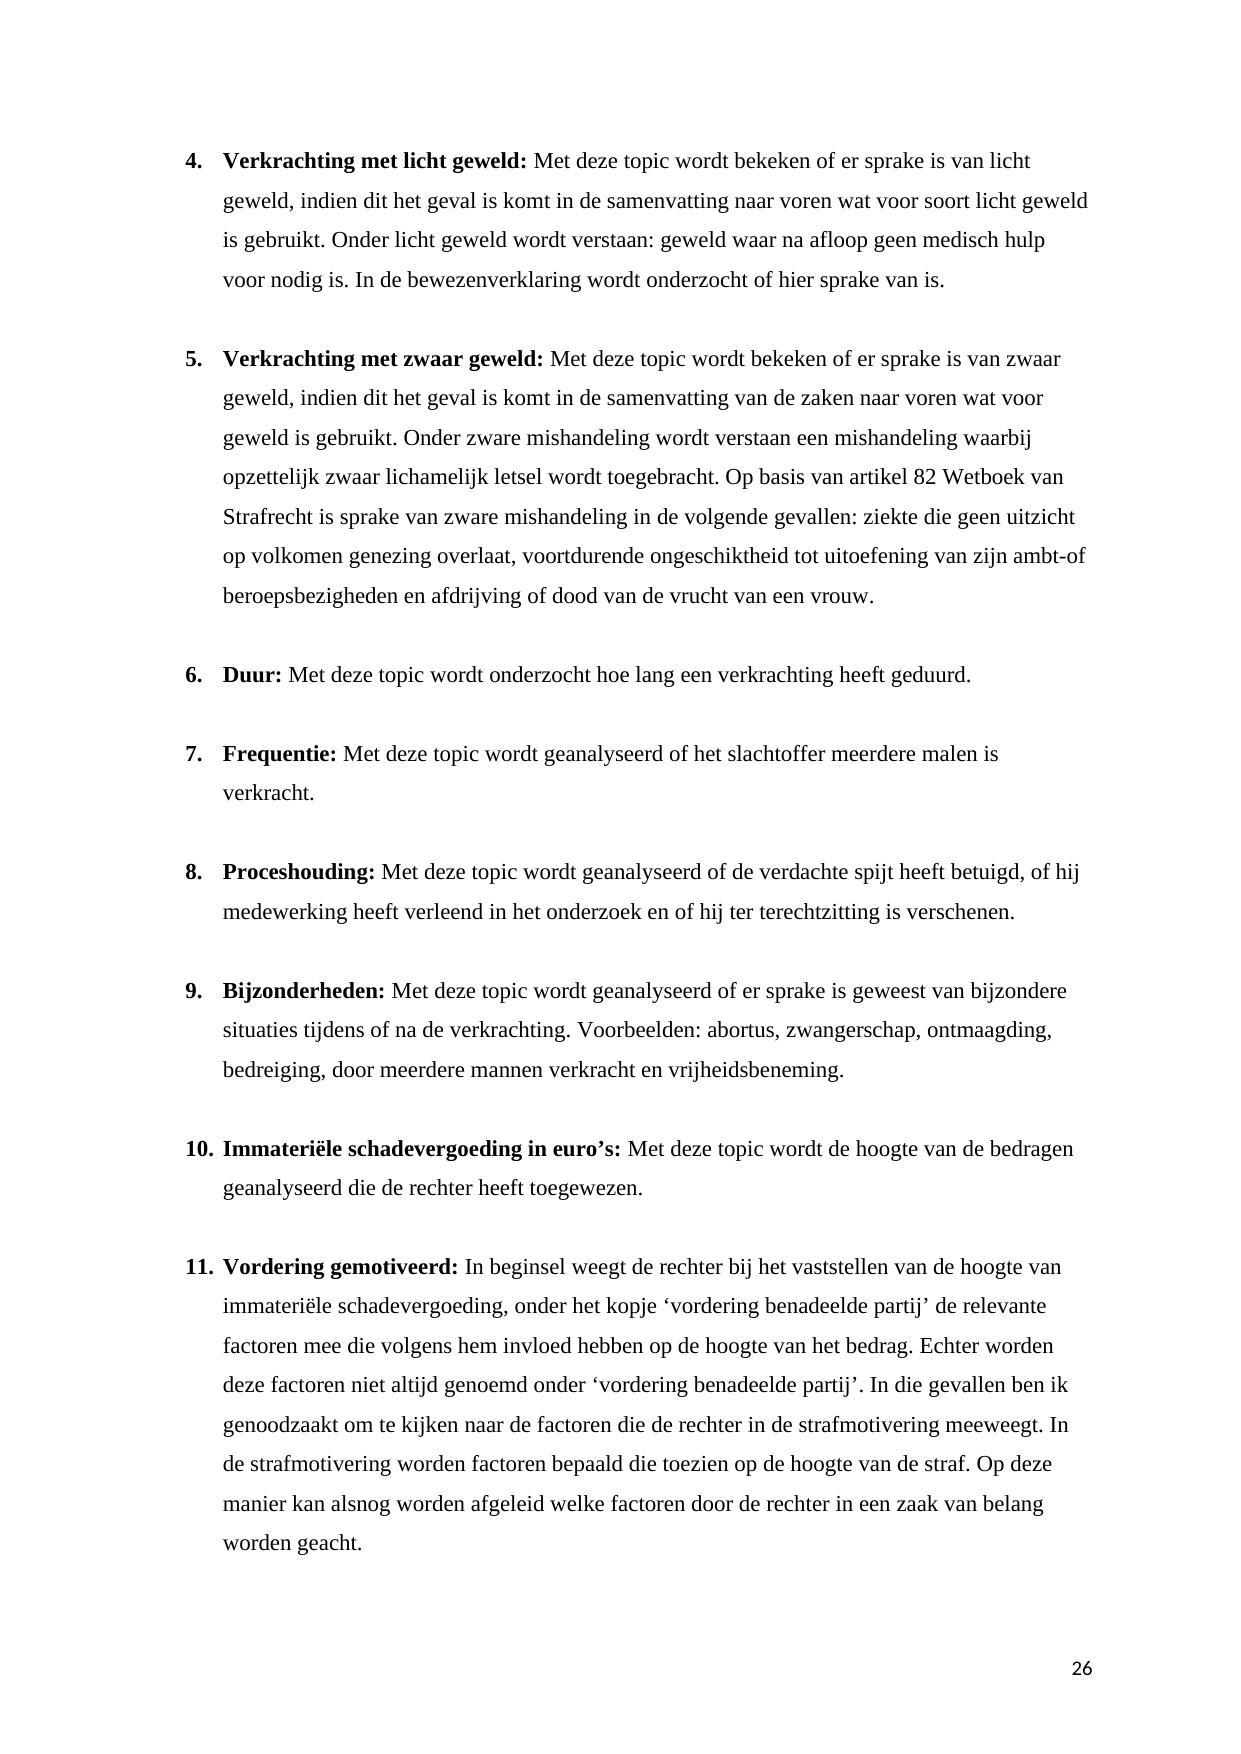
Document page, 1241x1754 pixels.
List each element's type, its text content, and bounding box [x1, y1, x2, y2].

list Duur: Met deze topic wordt onderzocht hoe lang een verkrachting heeft geduurd. [185, 661, 1093, 687]
list Vordering gemotiveerd: In beginsel weegt de rechter bij het vaststellen van de hoogte van immateriële schadevergoeding, onder het kopje ‘vordering benadeelde partij’ de relevante factoren mee die volgens hem invloed hebben op de hoogte van het bedrag. Echter worden deze factoren niet altijd genoemd onder ‘vordering benadeelde partij’. In die gevallen ben ik genoodzaakt om te kijken naar de factoren die de rechter in de strafmotivering meeweegt. In de strafmotivering worden factoren bepaald die toezien op de hoogte van de straf. Op deze manier kan alsnog worden afgeleid welke factoren door de rechter in een zaak van belang worden geacht. [185, 1253, 1093, 1556]
list Verkrachting met licht geweld: Met deze topic wordt bekeken of er sprake is van licht geweld, indien dit het geval is komt in de samenvatting naar voren wat voor soort licht geweld is gebruikt. Onder licht geweld wordt verstaan: geweld waar na afloop geen medisch hulp voor nodig is. In de bewezenverklaring wordt onderzocht of hier sprake van is. [185, 148, 1093, 292]
list Immateriële schadevergoeding in euro’s: Met deze topic wordt de hoogte van de bedragen geanalyseerd die de rechter heeft toegewezen. [185, 1134, 1093, 1200]
list Frequentie: Met deze topic wordt geanalyseerd of het slachtoffer meerdere malen is verkracht. [185, 740, 1093, 806]
list Verkrachting met zwaar geweld: Met deze topic wordt bekeken of er sprake is van zwaar geweld, indien dit het geval is komt in de samenvatting van de zaken naar voren wat voor geweld is gebruikt. Onder zware mishandeling wordt verstaan een mishandeling waarbij opzettelijk zwaar lichamelijk letsel wordt toegebracht. Op basis van artikel 82 Wetboek van Strafrecht is sprake van zware mishandeling in de volgende gevallen: ziekte die geen uitzicht op volkomen genezing overlaat, voortdurende ongeschiktheid tot uitoefening van zijn ambt-of beroepsbezigheden en afdrijving of dood van de vrucht van een vrouw. [185, 345, 1093, 608]
list Proceshouding: Met deze topic wordt geanalyseerd of de verdachte spijt heeft betuigd, of hij medewerking heeft verleend in het onderzoek en of hij ter terechtzitting is verschenen. [185, 858, 1093, 924]
list Bijzonderheden: Met deze topic wordt geanalyseerd of er sprake is geweest van bijzondere situaties tijdens of na de verkrachting. Voorbeelden: abortus, zwangerschap, ontmaagding, bedreiging, door meerdere mannen verkracht en vrijheidsbeneming. [185, 977, 1093, 1082]
